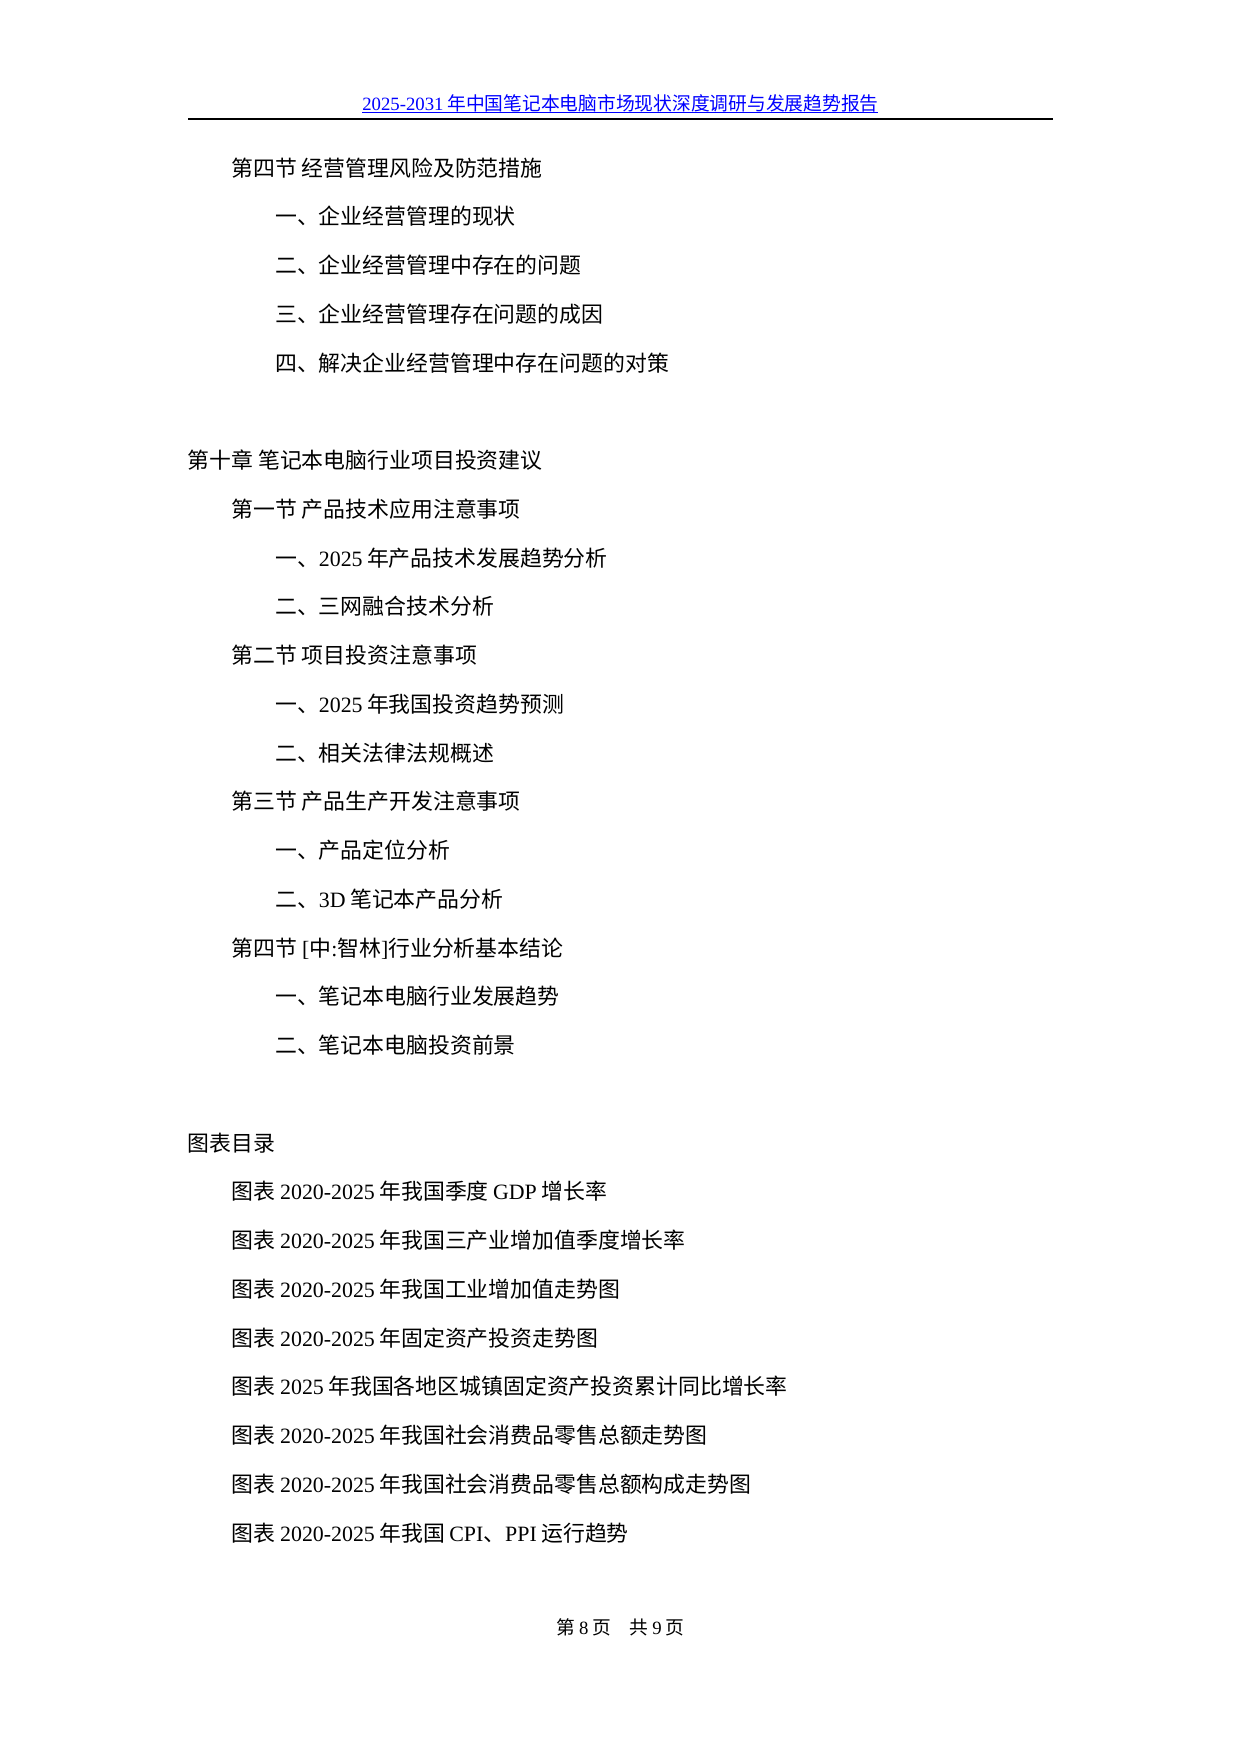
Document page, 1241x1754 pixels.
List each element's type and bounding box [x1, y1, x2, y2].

text [187, 150, 1053, 1548]
